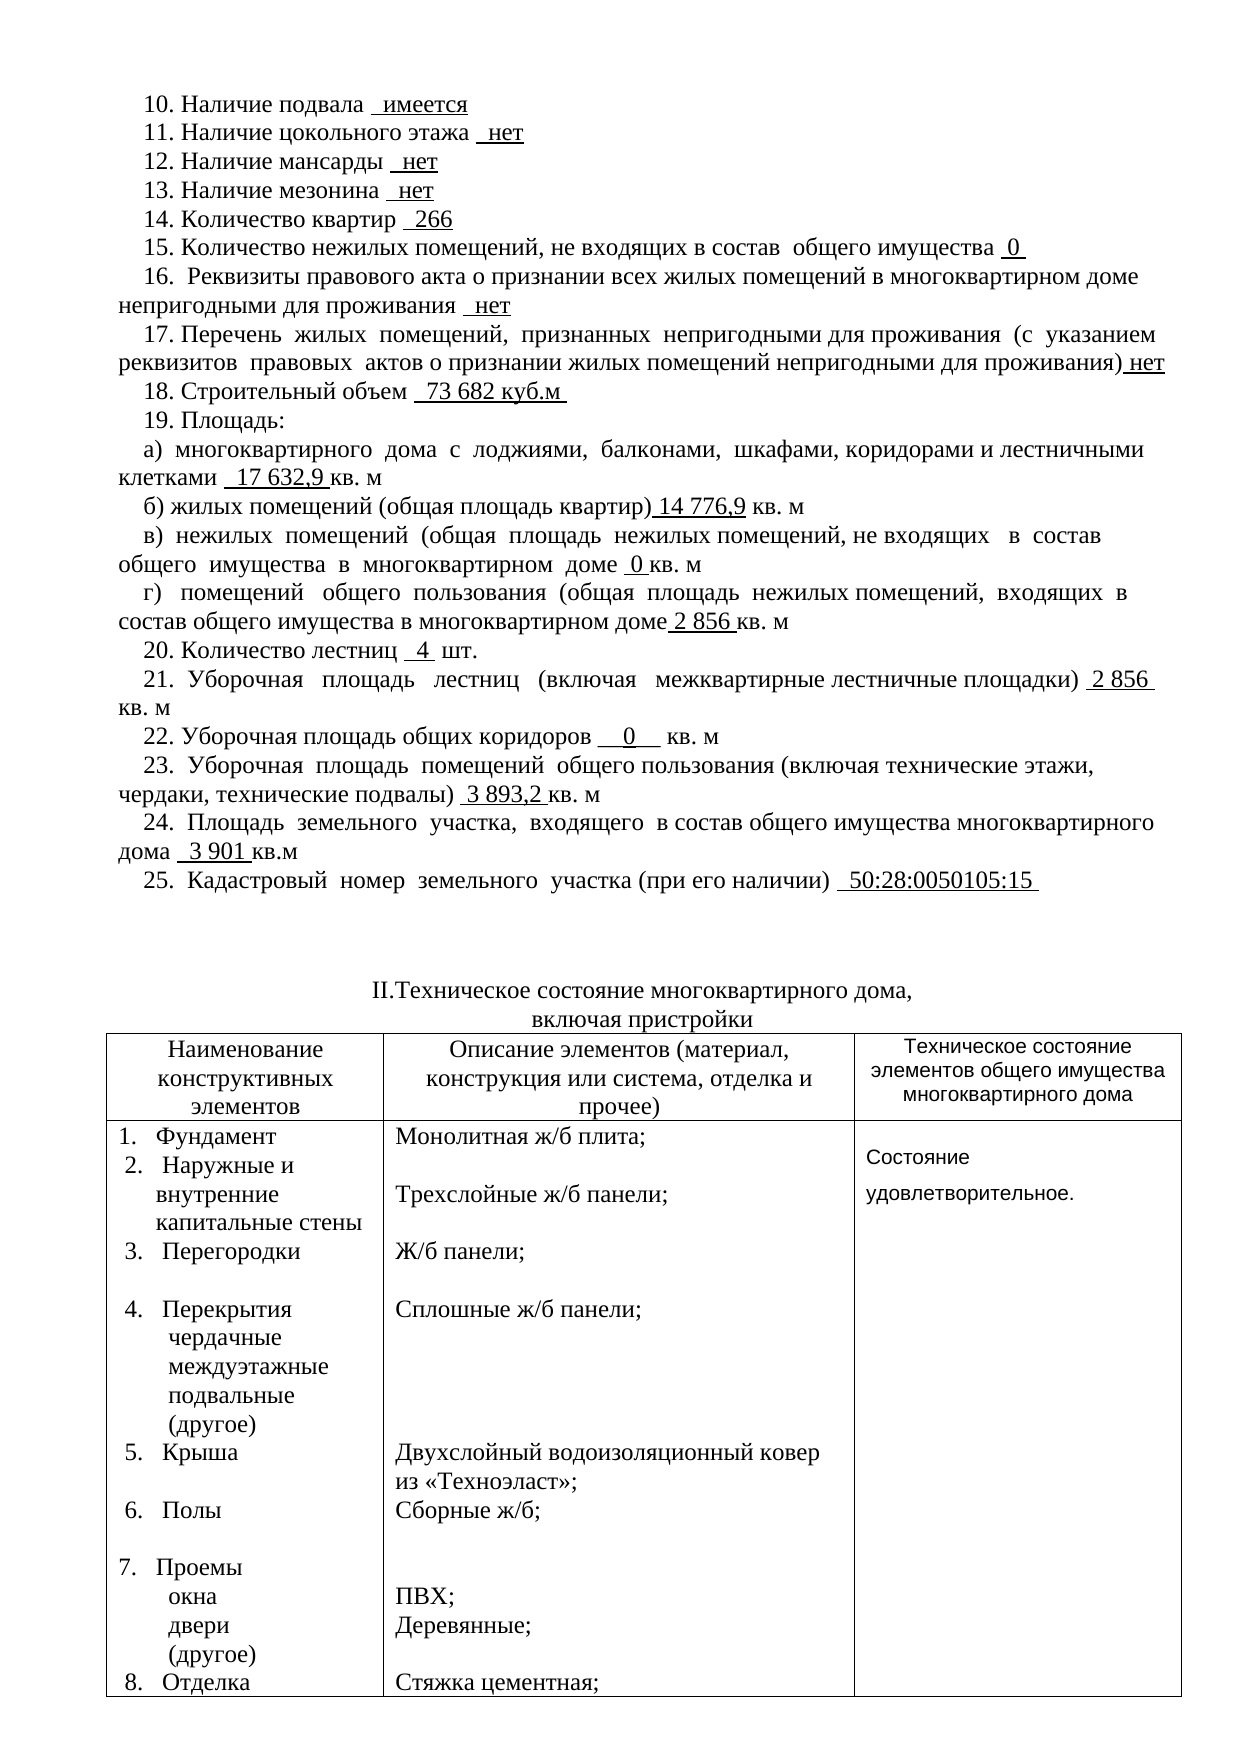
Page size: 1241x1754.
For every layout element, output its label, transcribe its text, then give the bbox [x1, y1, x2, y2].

table_header Наименование конструктивных элементов [107, 1034, 383, 1120]
table_header Техническое состояние элементов общего имущества многоквартирного дома [855, 1034, 1181, 1120]
text 11. Наличие цокольного этажа нет [118, 117, 1166, 146]
text 10. Наличие подвала имеется [118, 89, 1166, 117]
text а) многоквартирного дома с лоджиями, балконами, шкафами, коридорами и лестничными клетками 17 632,9 кв. м [118, 434, 1166, 491]
text г) помещений общего пользования (общая площадь нежилых помещений, входящих в состав общего имущества в многоквартирном доме 2 856 кв. м [118, 577, 1166, 635]
text 24. Площадь земельного участка, входящего в состав общего имущества многоквартирного дома 3 901 кв.м [118, 807, 1166, 865]
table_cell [855, 1121, 1181, 1696]
text II.Техническое состояние многоквартирного дома, [118, 975, 1166, 1004]
text 23. Уборочная площадь помещений общего пользования (включая технические этажи, чердаки, технические подвалы) 3 893,2 кв. м [118, 750, 1166, 807]
text 19. Площадь: [118, 405, 1166, 434]
text в) нежилых помещений (общая площадь нежилых помещений, не входящих в состав общего имущества в многоквартирном доме 0 кв. м [118, 520, 1166, 577]
text б) жилых помещений (общая площадь квартир) 14 776,9 кв. м [118, 491, 1166, 520]
text 16. Реквизиты правового акта о признании всех жилых помещений в многоквартирном доме непригодными для проживания нет [118, 261, 1166, 319]
text 17. Перечень жилых помещений, признанных непригодными для проживания (с указанием реквизитов правовых актов о признании жилых помещений непригодными для проживания) нет [118, 319, 1166, 376]
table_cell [107, 1121, 383, 1696]
text 13. Наличие мезонина нет [118, 175, 1166, 204]
text 14. Количество квартир 266 [118, 204, 1166, 232]
text 20. Количество лестниц 4 шт. [118, 635, 1166, 664]
text 22. Уборочная площадь общих коридоров __0__ кв. м [118, 721, 1166, 750]
text 21. Уборочная площадь лестниц (включая межквартирные лестничные площадки) 2 856 кв. м [118, 664, 1166, 721]
text включая пристройки [118, 1004, 1166, 1033]
text 18. Строительный объем 73 682 куб.м [118, 376, 1166, 405]
text 12. Наличие мансарды нет [118, 146, 1166, 175]
table_header Описание элементов (материал, конструкция или система, отделка и прочее) [384, 1034, 854, 1120]
text 25. Кадастровый номер земельного участка (при его наличии) 50:28:0050105:15 [118, 865, 1166, 894]
text 15. Количество нежилых помещений, не входящих в состав общего имущества 0 [118, 232, 1166, 261]
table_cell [384, 1121, 854, 1696]
